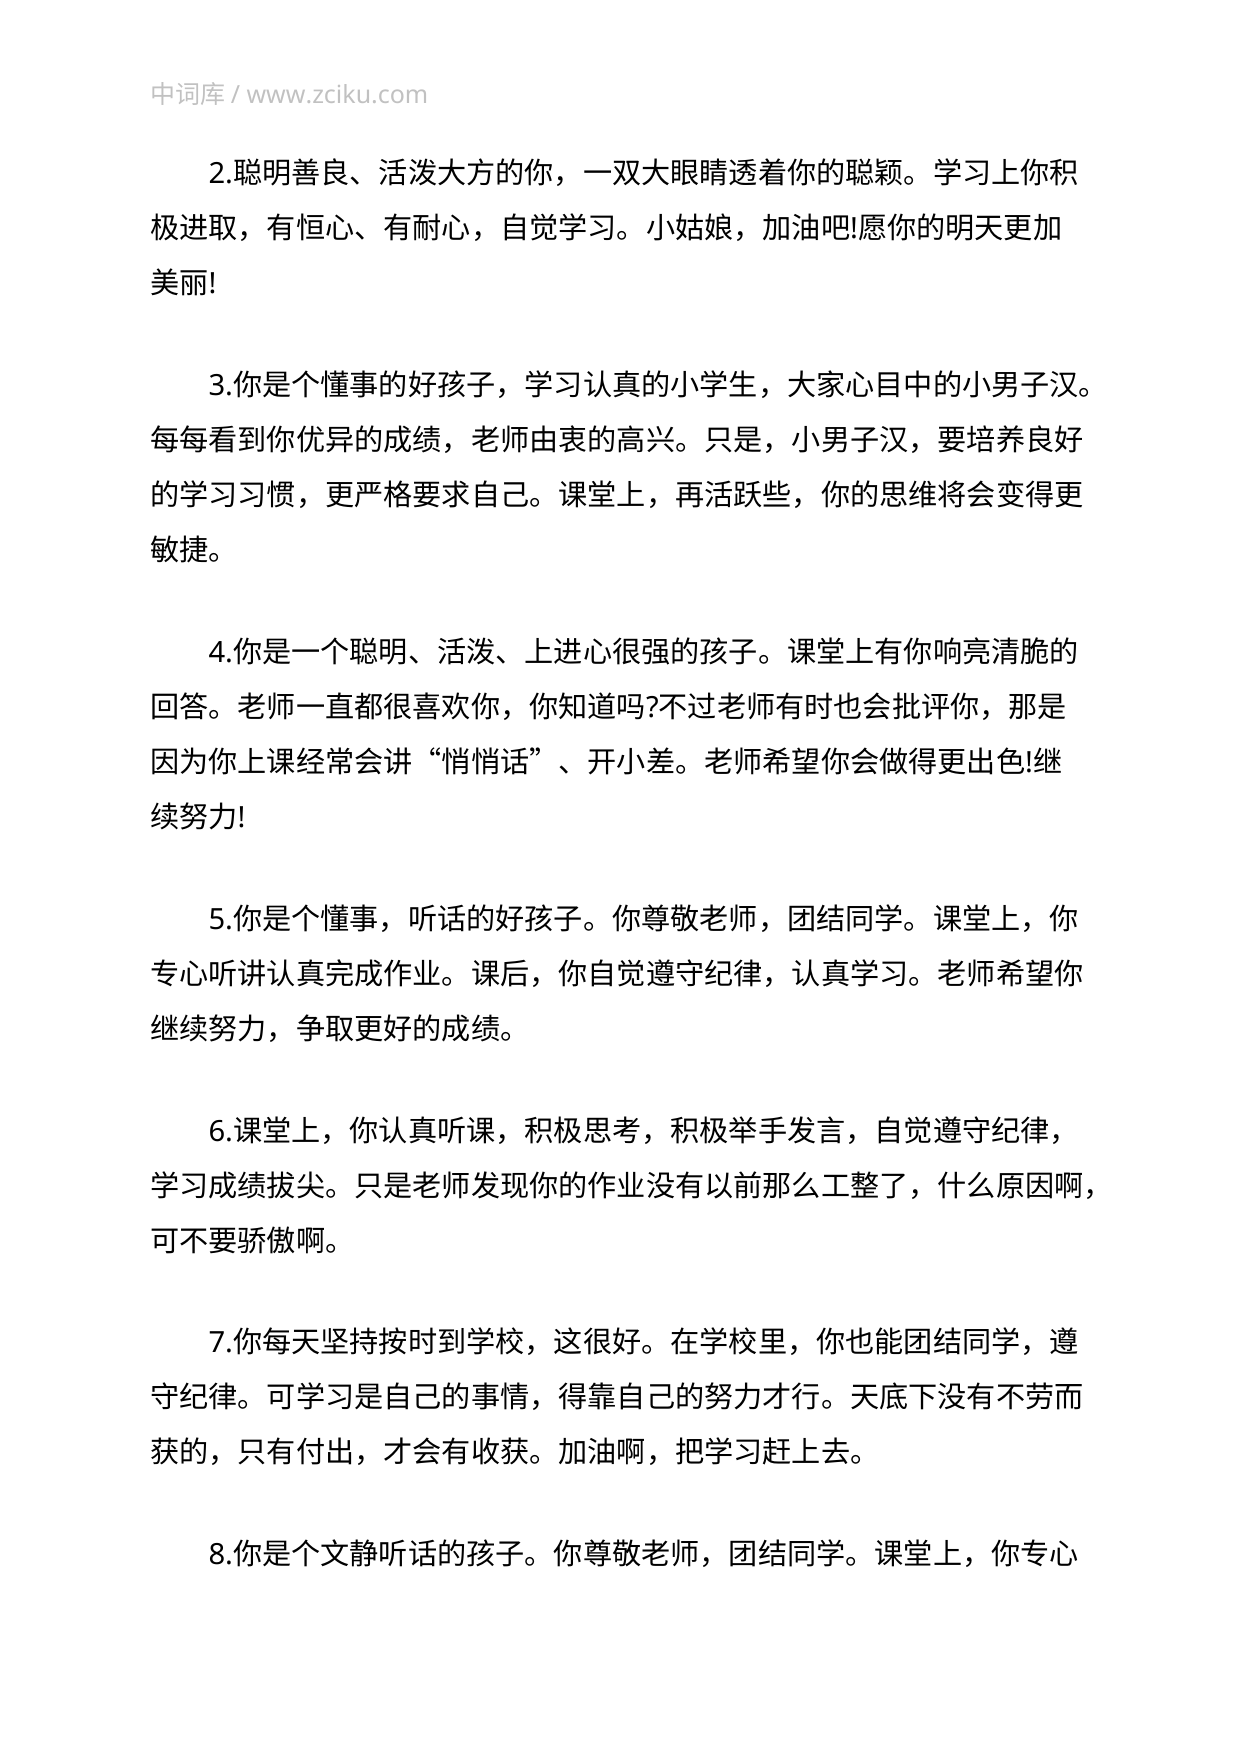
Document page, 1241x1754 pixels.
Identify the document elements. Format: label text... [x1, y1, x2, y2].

text 7.你每天坚持按时到学校，这很好。在学校里，你也能团结同学，遵守纪律。可学习是自己的事情，得靠自己的努力才行。天底下没有不劳而获的，只有付出，才会有收获。加油啊，把学习赶上去。 [150, 1319, 1090, 1471]
text 6.课堂上，你认真听课，积极思考，积极举手发言，自觉遵守纪律，学习成绩拔尖。只是老师发现你的作业没有以前那么工整了，什么原因啊，可不要骄傲啊。 [150, 1107, 1090, 1259]
text 3.你是个懂事的好孩子，学习认真的小学生，大家心目中的小男子汉。每每看到你优异的成绩，老师由衷的高兴。只是，小男子汉，要培养良好的学习习惯，更严格要求自己。课堂上，再活跃些，你的思维将会变得更敏捷。 [150, 362, 1090, 569]
text 4.你是一个聪明、活泼、上进心很强的孩子。课堂上有你响亮清脆的回答。老师一直都很喜欢你，你知道吗?不过老师有时也会批评你，那是因为你上课经常会讲“悄悄话”、开小差。老师希望你会做得更出色!继续努力! [150, 628, 1090, 836]
text 2.聪明善良、活泼大方的你，一双大眼睛透着你的聪颖。学习上你积极进取，有恒心、有耐心，自觉学习。小姑娘，加油吧!愿你的明天更加美丽! [150, 150, 1090, 302]
text 5.你是个懂事，听话的好孩子。你尊敬老师，团结同学。课堂上，你专心听讲认真完成作业。课后，你自觉遵守纪律，认真学习。老师希望你继续努力，争取更好的成绩。 [150, 896, 1090, 1048]
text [150, 1531, 1090, 1573]
